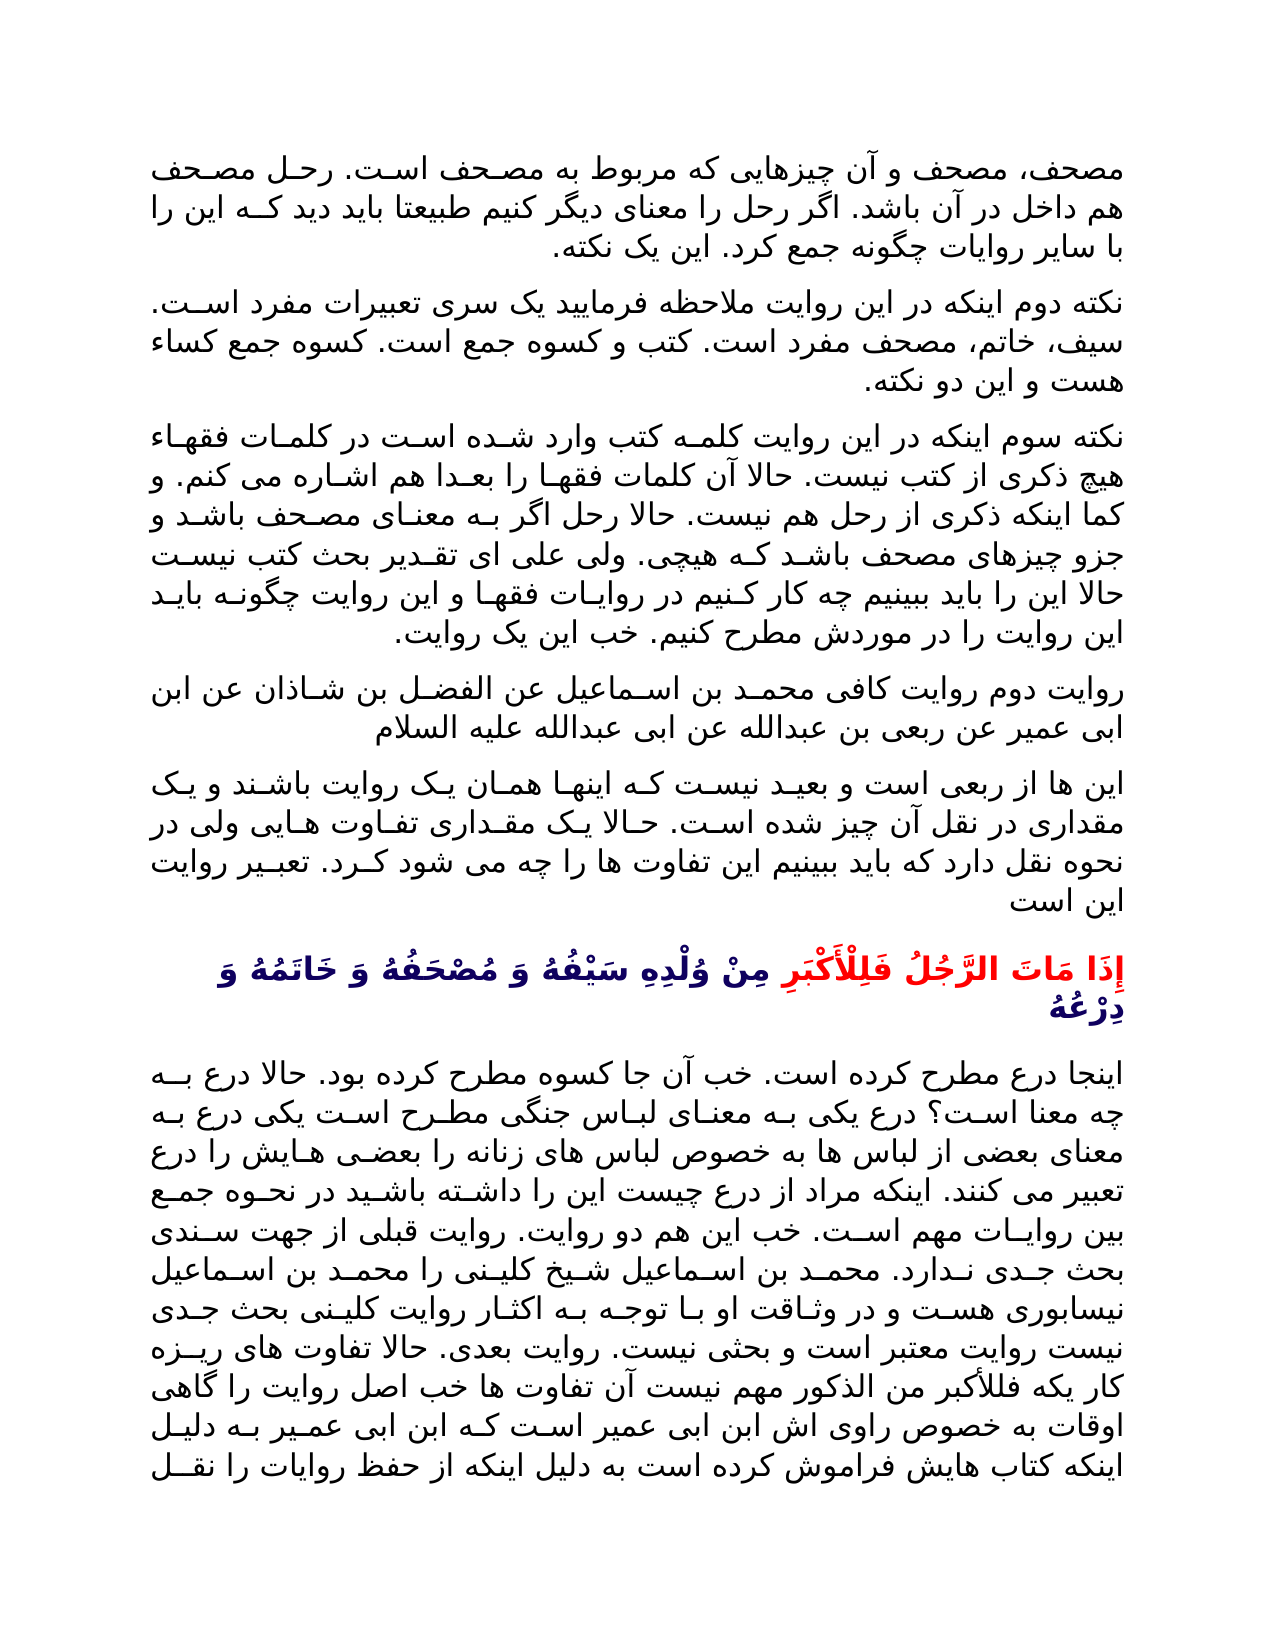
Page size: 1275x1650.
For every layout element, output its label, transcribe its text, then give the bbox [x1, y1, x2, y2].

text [150, 150, 1125, 265]
text إِذَا مَاتَ الرَّجُلُ فَلِلْأَكْبَرِ مِنْ وُلْدِهِ سَيْفُهُ وَ مُصْحَفُهُ وَ خَاتَمُهُ وَ دِرْعُهُ [150, 951, 1125, 1026]
text نکته دوم اینکه در این روایت ملاحظه فرمایید یک سری تعبیرات مفرد است. سیف، خاتم، مصحف مفرد است. کتب و کسوه جمع است. کسوه جمع کساء هست و این دو نکته. [150, 284, 1125, 399]
text این ها از ربعی است و بعید نیست که اینها همان یک روایت باشند و یک مقداری در نقل آن چیز شده است. حالا یک مقداری تفاوت هایی ولی در نحوه نقل دارد که باید ببینیم این تفاوت ها را چه می شود کرد. تعبیر روایت این است [150, 765, 1125, 919]
text نکته سوم اینکه در این روایت کلمه کتب وارد شده است در کلمات فقهاء هیچ ذکری از کتب نیست. حالا آن کلمات فقها را بعدا هم اشاره می کنم. و کما اینکه ذکری از رحل هم نیست. حالا رحل اگر به معنای مصحف باشد و جزو چیزهای مصحف باشد که هیچی. ولی علی ای تقدیر بحث کتب نیست حالا این را باید ببینیم چه کار کنیم در روایات فقها و این روایت چگونه باید این روایت را در موردش مطرح کنیم. خب این یک روایت. [150, 418, 1125, 651]
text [150, 1055, 1125, 1483]
text روایت دوم روایت کافی محمد بن اسماعیل عن الفضل بن شاذان عن ابن ابی عمیر عن ربعی بن عبدالله عن ابی عبدالله علیه السلام [150, 670, 1125, 746]
